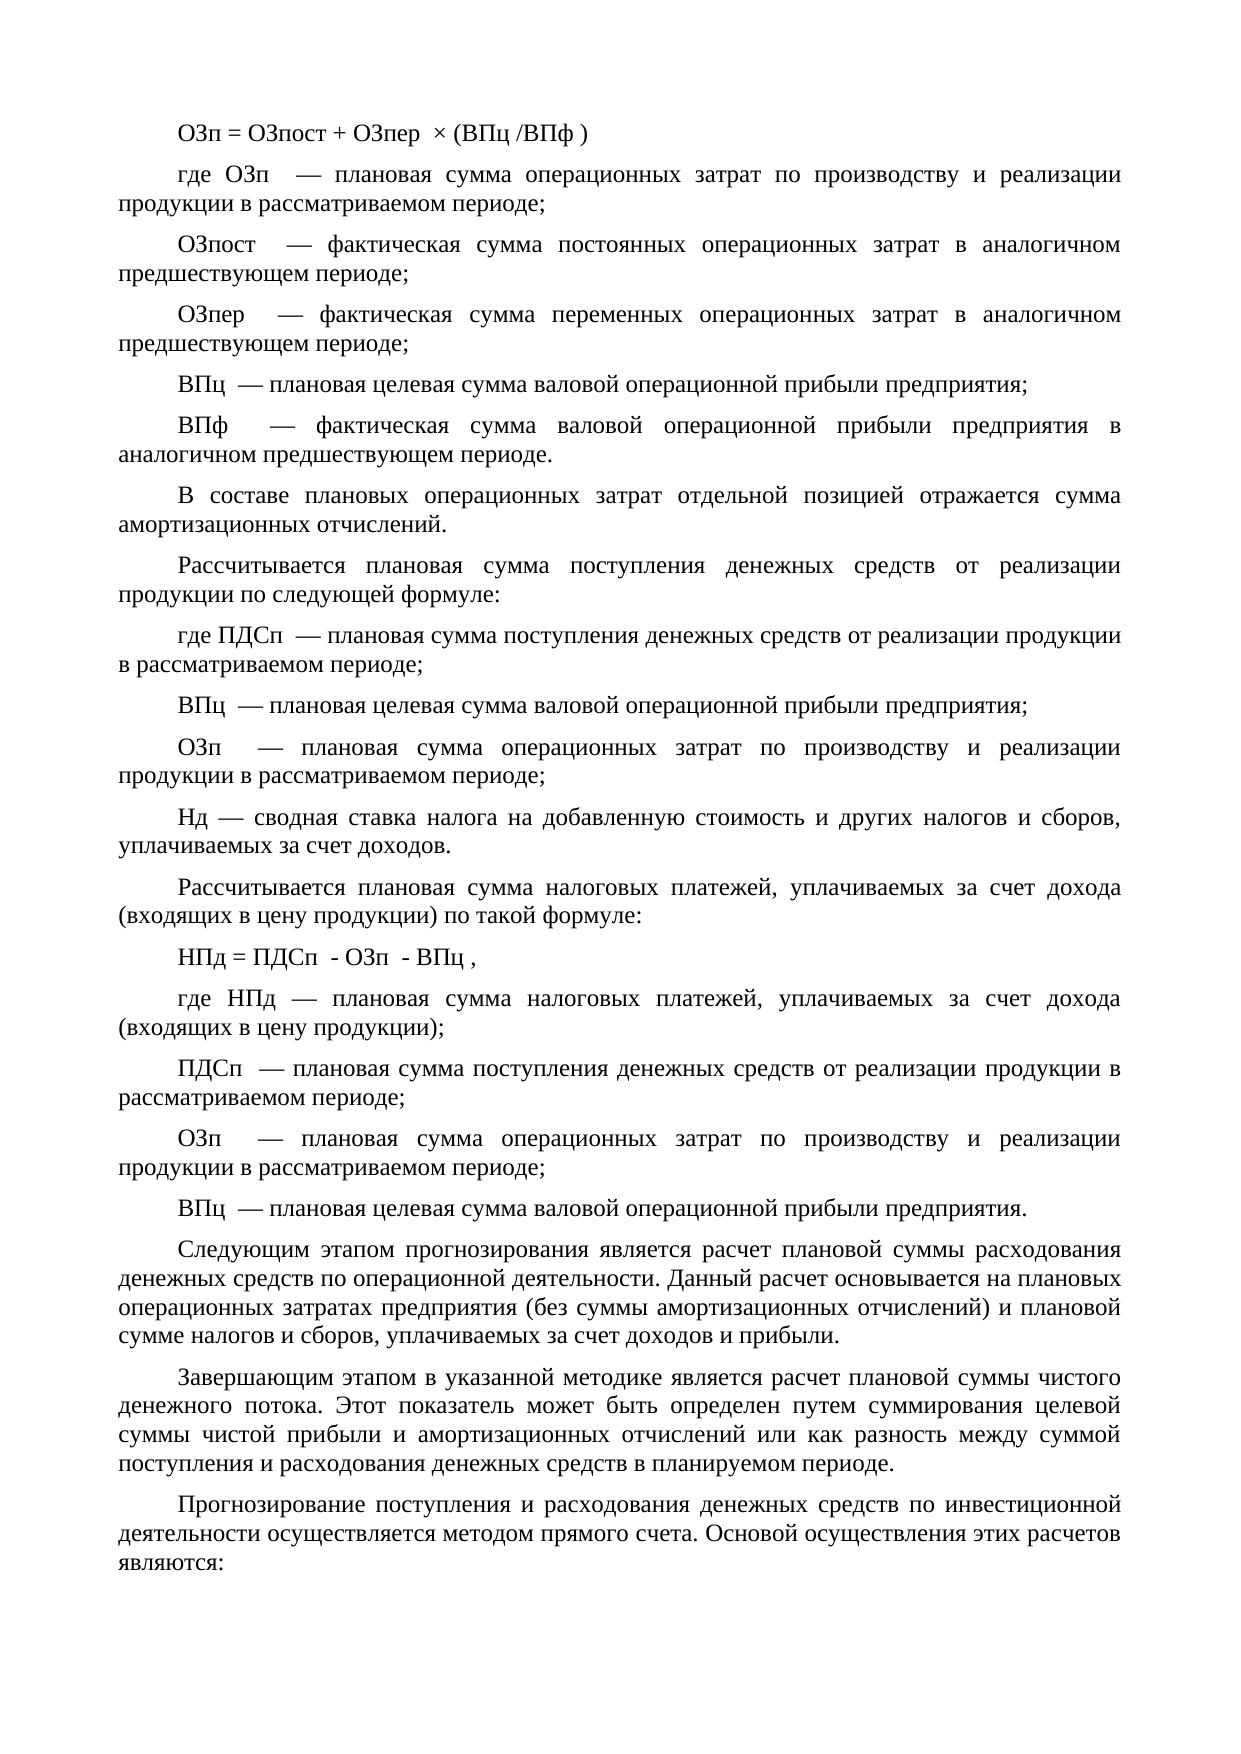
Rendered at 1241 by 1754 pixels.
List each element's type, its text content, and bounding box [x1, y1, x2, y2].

text Завершающим этапом в указанной методике является расчет плановой суммы чистого денежного потока. Этот показатель может быть определен путем суммирования целевой суммы чистой прибыли и амортизационных отчислений или как разность между суммой поступления и расходования денежных средств в планируемом периоде. [118, 1362, 1122, 1477]
text НПд = ПДСп - ОЗп - ВПц , [118, 942, 1122, 971]
text где ОЗп — плановая сумма операционных затрат по производству и реализации продукции в рассматриваемом периоде; [118, 159, 1122, 217]
text ОЗп — плановая сумма операционных затрат по производству и реализации продукции в рассматриваемом периоде; [118, 1123, 1122, 1181]
text ВПц — плановая целевая сумма валовой операционной прибыли предприятия; [118, 691, 1122, 719]
text ОЗпост — фактическая сумма постоянных операционных затрат в аналогичном предшествующем периоде; [118, 229, 1122, 287]
text ОЗп = ОЗпост + ОЗпер × (ВПц /ВПф ) [118, 118, 1122, 147]
text ОЗпер — фактическая сумма переменных операционных затрат в аналогичном предшествующем периоде; [118, 299, 1122, 357]
text Нд — сводная ставка налога на добавленную стоимость и других налогов и сборов, уплачиваемых за счет доходов. [118, 802, 1122, 859]
text ОЗп — плановая сумма операционных затрат по производству и реализации продукции в рассматриваемом периоде; [118, 732, 1122, 789]
text где НПд — плановая сумма налоговых платежей, уплачиваемых за счет дохода (входящих в цену продукции); [118, 983, 1122, 1041]
text Прогнозирование поступления и расходования денежных средств по инвестиционной деятельности осуществляется методом прямого счета. Основой осуществления этих расчетов являются: [118, 1489, 1122, 1576]
text ПДСп — плановая сумма поступления денежных средств от реализации продукции в рассматриваемом периоде; [118, 1053, 1122, 1111]
text Рассчитывается плановая сумма поступления денежных средств от реализации продукции по следующей формуле: [118, 551, 1122, 608]
text Следующим этапом прогнозирования является расчет плановой суммы расходования денежных средств по операционной деятельности. Данный расчет основывается на плановых операционных затратах предприятия (без суммы амортизационных отчислений) и плановой сумме налогов и сборов, уплачиваемых за счет доходов и прибыли. [118, 1234, 1122, 1349]
text где ПДСп — плановая сумма поступления денежных средств от реализации продукции в рассматриваемом периоде; [118, 621, 1122, 678]
text ВПц — плановая целевая сумма валовой операционной прибыли предприятия. [118, 1193, 1122, 1222]
text ВПф — фактическая сумма валовой операционной прибыли предприятия в аналогичном предшествующем периоде. [118, 411, 1122, 468]
text В составе плановых операционных затрат отдельной позицией отражается сумма амортизационных отчислений. [118, 481, 1122, 538]
text ВПц — плановая целевая сумма валовой операционной прибыли предприятия; [118, 369, 1122, 398]
text Рассчитывается плановая сумма налоговых платежей, уплачиваемых за счет дохода (входящих в цену продукции) по такой формуле: [118, 872, 1122, 929]
